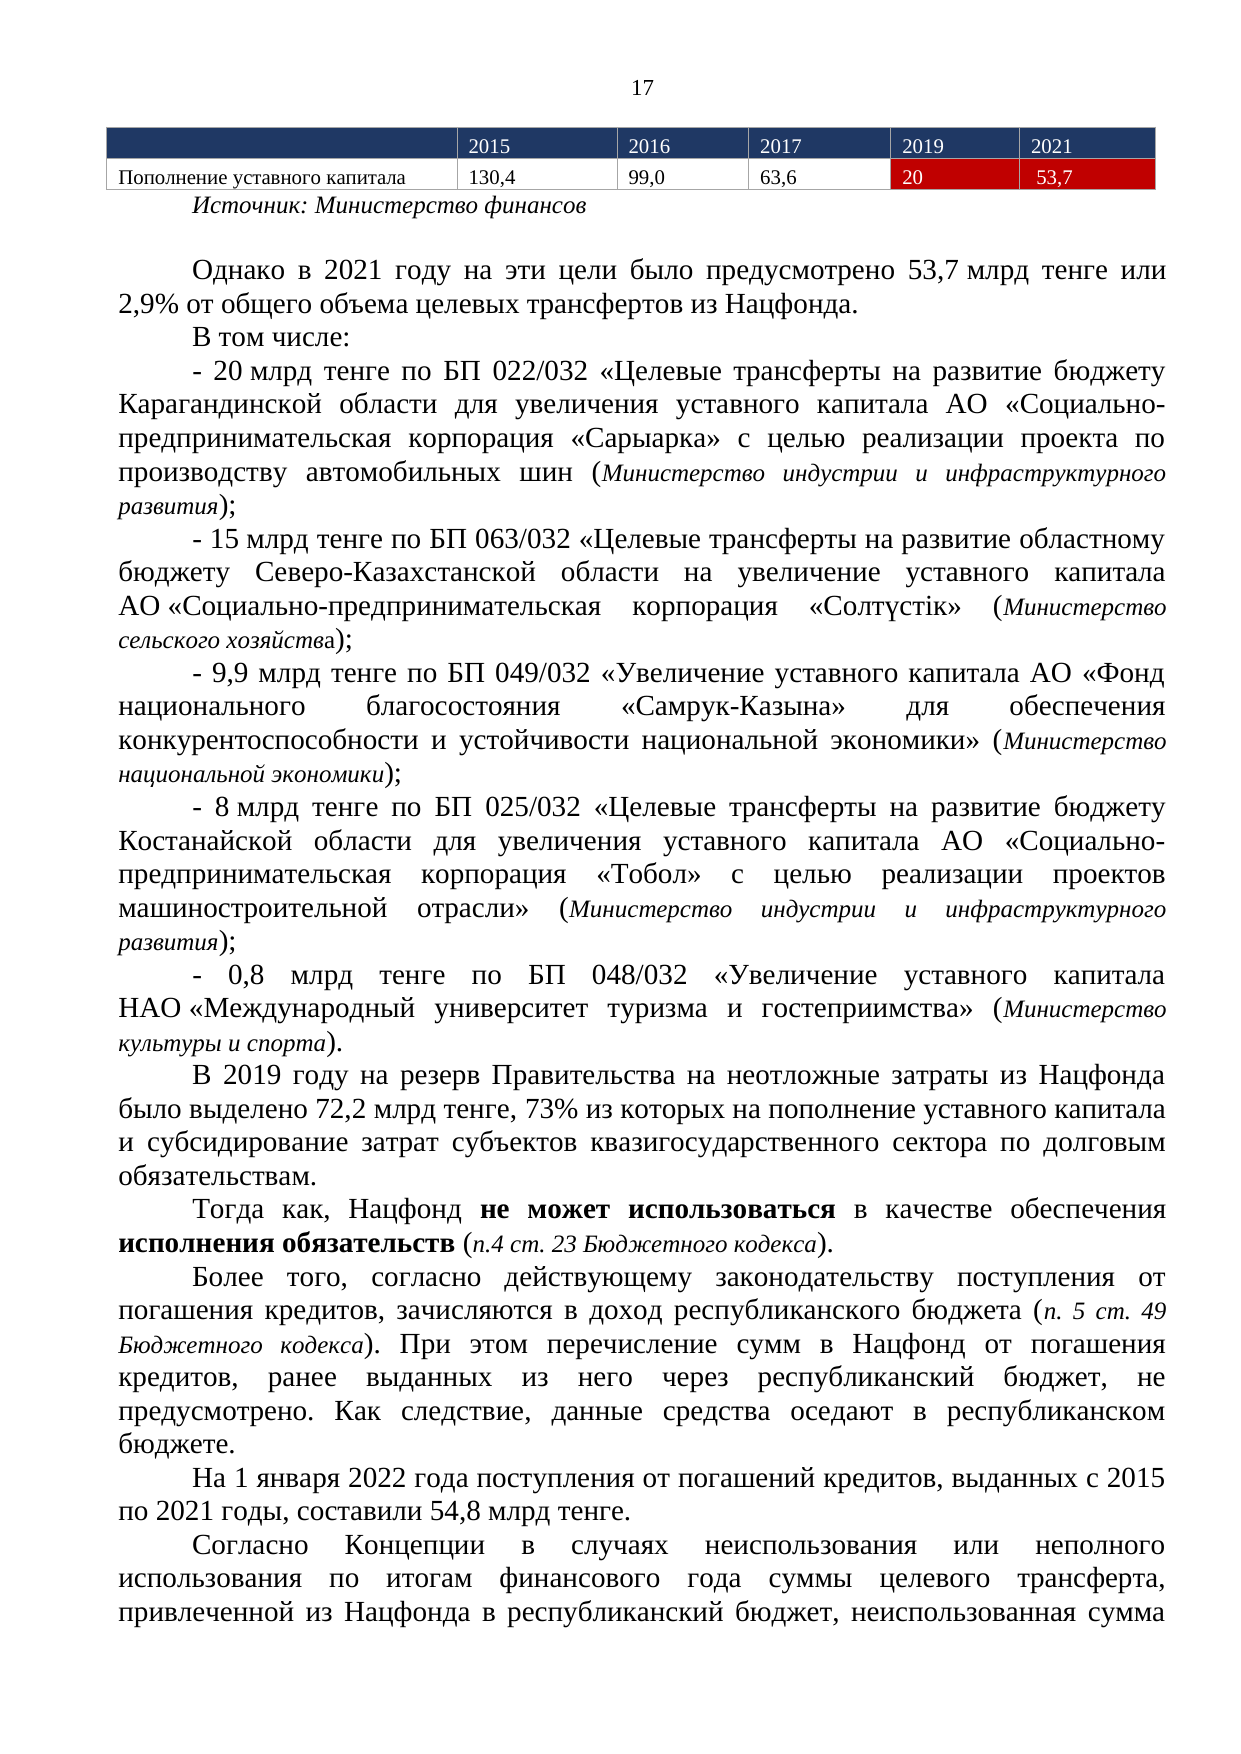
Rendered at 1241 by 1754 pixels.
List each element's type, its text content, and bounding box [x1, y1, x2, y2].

table_header 2016 [618, 128, 748, 158]
table_cell 130,4 [458, 159, 617, 189]
table_header 2021 [1020, 128, 1155, 158]
text Однако в 2021 году на эти цели было предусмотрено 53,7 млрд тенге или 2,9% от общего объема целевых трансфертов из Нацфонда. [118, 252, 1166, 319]
text - 9,9 млрд тенге по БП 049/032 «Увеличение уставного капитала АО «Фонд национального благосостояния «Самрук-Казына» для обеспечения конкурентоспособности и устойчивости национальной экономики» (Министерство национальной экономики); [118, 655, 1166, 789]
table_cell 99,0 [618, 159, 748, 189]
table_cell 63,6 [749, 159, 890, 189]
text - 15 млрд тенге по БП 063/032 «Целевые трансферты на развитие областному бюджету Северо-Казахстанской области на увеличение уставного капитала АО «Социально-предпринимательская корпорация «Солтүстік» (Министерство сельского хозяйства); [118, 521, 1166, 655]
table_header [107, 128, 457, 158]
text - 20 млрд тенге по БП 022/032 «Целевые трансферты на развитие бюджету Карагандинской области для увеличения уставного капитала АО «Социально-предпринимательская корпорация «Сарыарка» с целью реализации проекта по производству автомобильных шин (Министерство индустрии и инфраструктурного развития); [118, 353, 1166, 521]
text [118, 1527, 1166, 1628]
text В 2019 году на резерв Правительства на неотложные затраты из Нацфонда было выделено 72,2 млрд тенге, 73% из которых на пополнение уставного капитала и субсидирование затрат субъектов квазигосударственного сектора по долговым обязательствам. [118, 1057, 1166, 1192]
text - 8 млрд тенге по БП 025/032 «Целевые трансферты на развитие бюджету Костанайской области для увеличения уставного капитала АО «Социально-предпринимательская корпорация «Тобол» с целью реализации проектов машиностроительной отрасли» (Министерство индустрии и инфраструктурного развития); [118, 789, 1166, 957]
table_cell 20 [891, 159, 1019, 189]
table_header 2015 [458, 128, 617, 158]
text - 0,8 млрд тенге по БП 048/032 «Увеличение уставного капитала НАО «Международный университет туризма и гостеприимства» (Министерство культуры и спорта). [118, 957, 1166, 1057]
text На 1 января 2022 года поступления от погашений кредитов, выданных с 2015 по 2021 годы, составили 54,8 млрд тенге. [118, 1460, 1166, 1527]
text В том числе: [118, 319, 1166, 353]
text Источник: Министерство финансов [118, 190, 1166, 219]
table_cell 53,7 [1020, 159, 1155, 189]
table_cell Пополнение уставного капитала [107, 159, 457, 189]
text Тогда как, Нацфонд не может использоваться в качестве обеспечения исполнения обязательств (п.4 ст. 23 Бюджетного кодекса). [118, 1192, 1166, 1259]
text Более того, согласно действующему законодательству поступления от погашения кредитов, зачисляются в доход республиканского бюджета (п. 5 ст. 49 Бюджетного кодекса). При этом перечисление сумм в Нацфонд от погашения кредитов, ранее выданных из него через республиканский бюджет, не предусмотрено. Как следствие, данные средства оседают в республиканском бюджете. [118, 1259, 1166, 1460]
table_header 2017 [749, 128, 890, 158]
table_header 2019 [891, 128, 1019, 158]
